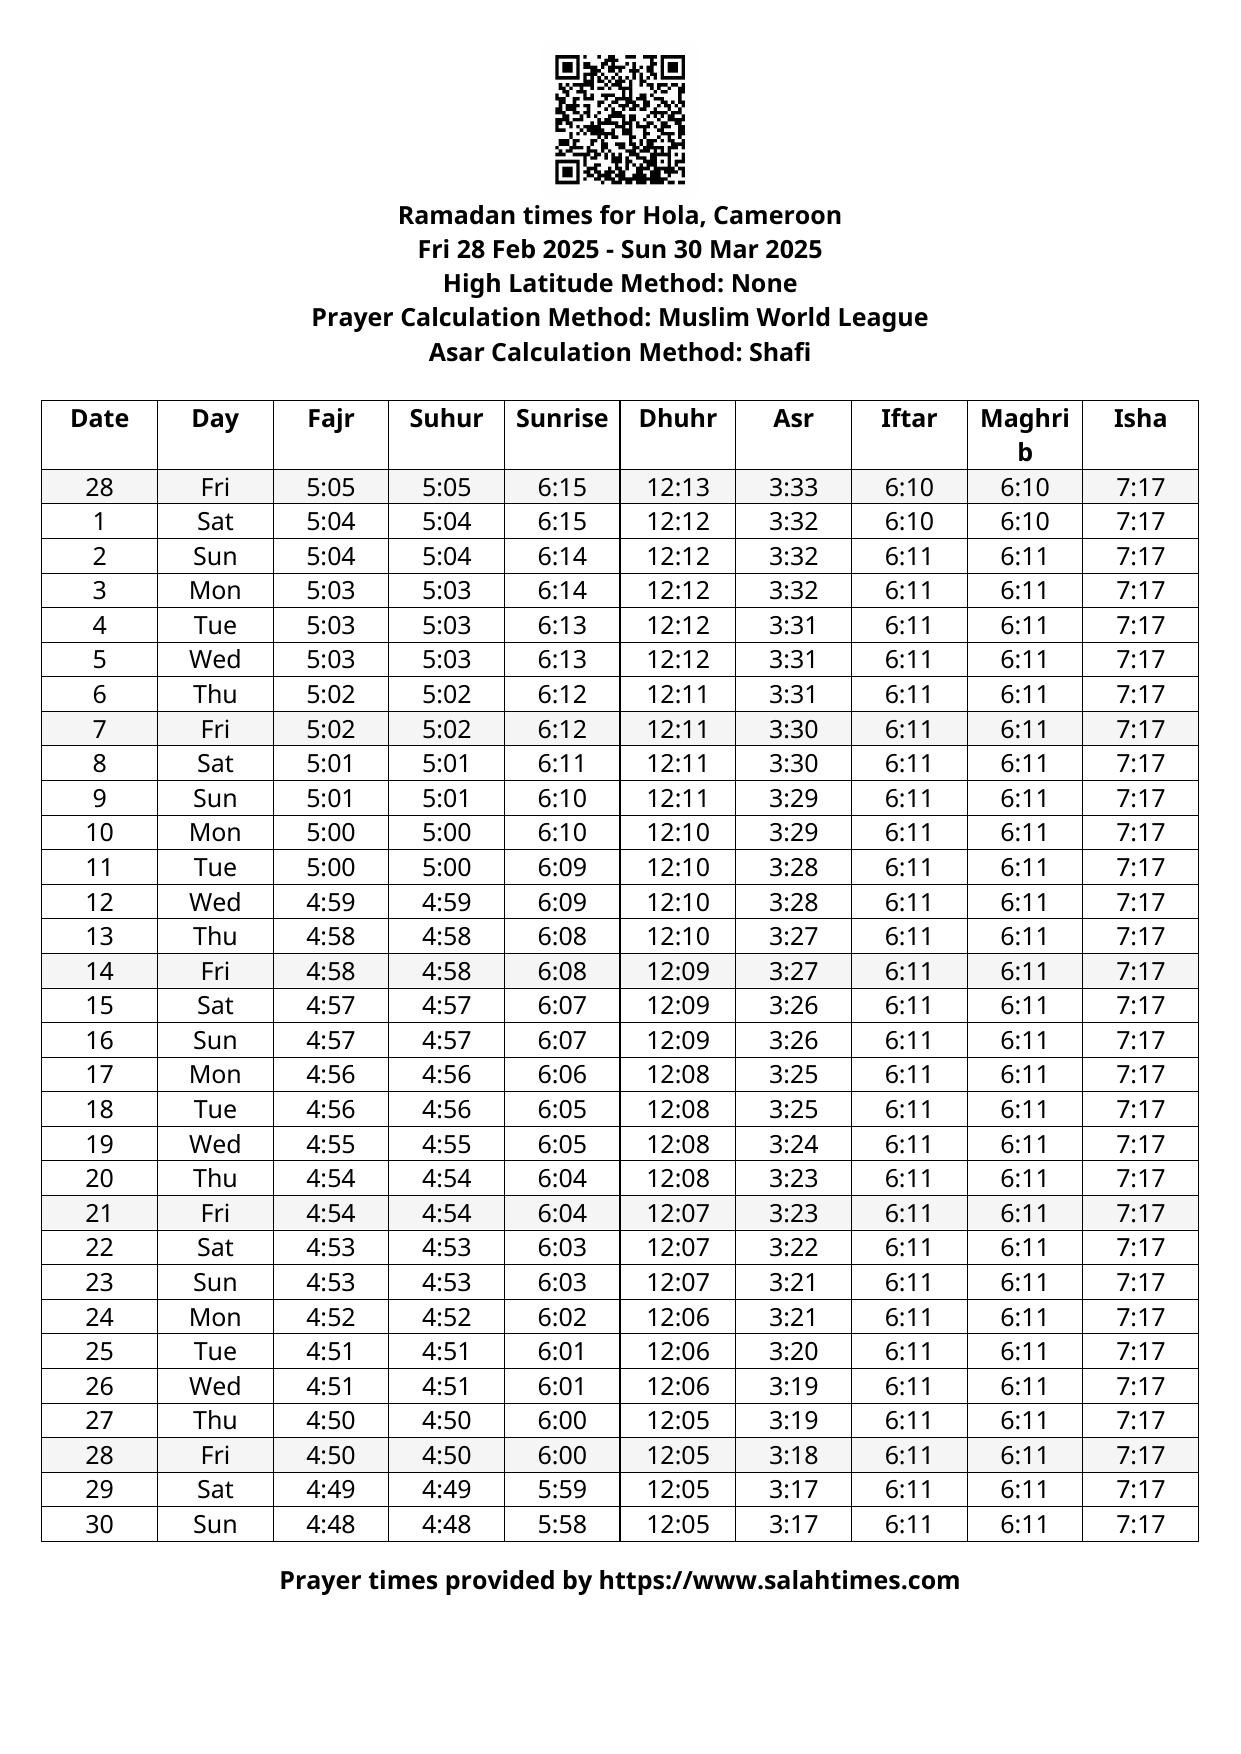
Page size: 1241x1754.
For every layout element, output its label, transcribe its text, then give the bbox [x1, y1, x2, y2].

table_cell 7:17 [1083, 1369, 1198, 1402]
table_cell Sat [158, 1231, 273, 1264]
table_cell 4:55 [274, 1127, 388, 1160]
table_cell 7:17 [1083, 574, 1198, 607]
table_cell Sun [158, 1023, 273, 1057]
table_cell 12:10 [621, 816, 735, 849]
table_cell 12:05 [621, 1473, 735, 1506]
table_cell 7:17 [1083, 539, 1198, 572]
table_cell 12:07 [621, 1231, 735, 1264]
table_cell 20 [42, 1161, 157, 1195]
table_cell 12:05 [621, 1438, 735, 1472]
table_cell 22 [42, 1231, 157, 1264]
table_cell 6:11 [852, 1161, 967, 1195]
table_cell 3:18 [736, 1438, 851, 1472]
table_cell 6:11 [852, 1404, 967, 1437]
table_cell 7:17 [1083, 1473, 1198, 1506]
table_cell 4:51 [389, 1369, 504, 1402]
table_cell 4:52 [389, 1300, 504, 1333]
table_cell Tue [158, 1334, 273, 1368]
table_cell 4:56 [274, 1058, 388, 1091]
table_cell 6:14 [505, 539, 619, 572]
table_cell 7:17 [1083, 954, 1198, 987]
table_cell 6:11 [968, 1231, 1082, 1264]
table_cell 6:11 [852, 1092, 967, 1126]
table_cell 3:32 [736, 539, 851, 572]
table_cell 7:17 [1083, 1023, 1198, 1057]
table_cell 6:10 [968, 504, 1082, 538]
table_cell 4:50 [274, 1404, 388, 1437]
table_cell Fri [158, 470, 273, 503]
table_cell Sat [158, 989, 273, 1022]
table_cell 7:17 [1083, 712, 1198, 745]
table_cell 6:02 [505, 1300, 619, 1333]
table_cell 6:10 [852, 504, 967, 538]
table_cell 6:10 [968, 470, 1082, 503]
table_cell 6:11 [968, 1023, 1082, 1057]
table_cell 3:32 [736, 574, 851, 607]
table_cell 26 [42, 1369, 157, 1402]
table_cell 6:15 [505, 470, 619, 503]
table_cell 5:03 [274, 643, 388, 676]
table_cell 3:22 [736, 1231, 851, 1264]
table_cell 6:05 [505, 1092, 619, 1126]
table_cell 12:09 [621, 989, 735, 1022]
table_cell 11 [42, 850, 157, 884]
table_cell 5:04 [274, 504, 388, 538]
table_header Fajr [274, 401, 388, 469]
table_cell 5:03 [389, 608, 504, 642]
table_cell 3:17 [736, 1473, 851, 1506]
table_cell 3:33 [736, 470, 851, 503]
table_cell 4:48 [274, 1507, 388, 1541]
table_cell 6:00 [505, 1438, 619, 1472]
table_cell 6:11 [852, 574, 967, 607]
table_cell 6:11 [852, 1507, 967, 1541]
table_cell 6:09 [505, 850, 619, 884]
table_cell 12:12 [621, 608, 735, 642]
table_cell 7:17 [1083, 1231, 1198, 1264]
table_cell 5:01 [274, 781, 388, 814]
table_cell 5:59 [505, 1473, 619, 1506]
table_cell 3:32 [736, 504, 851, 538]
table_cell 6:11 [968, 677, 1082, 711]
table_cell 5:04 [389, 539, 504, 572]
table_cell 3:27 [736, 954, 851, 987]
table_cell 5:02 [274, 712, 388, 745]
table_cell 6:11 [968, 850, 1082, 884]
table_cell 28 [42, 1438, 157, 1472]
table_header Dhuhr [621, 401, 735, 469]
table_cell 7:17 [1083, 781, 1198, 814]
table_cell 6:11 [968, 608, 1082, 642]
table_cell 6:11 [968, 539, 1082, 572]
table_cell 3:28 [736, 850, 851, 884]
table_cell 12:11 [621, 746, 735, 780]
table_cell 6:11 [968, 1058, 1082, 1091]
table_cell 6:11 [852, 746, 967, 780]
table_cell 12:07 [621, 1265, 735, 1299]
table_cell 3:27 [736, 919, 851, 953]
table_cell Thu [158, 1161, 273, 1195]
table_cell 6:11 [968, 1196, 1082, 1229]
table_cell 6:15 [505, 504, 619, 538]
table_cell 4:57 [389, 1023, 504, 1057]
table_cell 28 [42, 470, 157, 503]
table_cell Sat [158, 746, 273, 780]
table_cell 6:11 [852, 1334, 967, 1368]
table_cell 13 [42, 919, 157, 953]
table_cell 3:28 [736, 885, 851, 918]
table_cell 6:10 [505, 781, 619, 814]
table_cell 5:00 [274, 816, 388, 849]
table_cell 4:51 [389, 1334, 504, 1368]
table_cell 6:11 [852, 608, 967, 642]
table_header Maghrib [968, 401, 1082, 469]
table_cell 12:10 [621, 850, 735, 884]
table_cell 4:48 [389, 1507, 504, 1541]
table_cell 6:11 [852, 677, 967, 711]
table_cell 5:02 [389, 712, 504, 745]
table_cell 4:54 [389, 1196, 504, 1229]
table_cell 6:11 [852, 1473, 967, 1506]
table_cell 6:11 [852, 954, 967, 987]
table_cell 6:11 [968, 574, 1082, 607]
table_cell 5:04 [274, 539, 388, 572]
table_cell 4:57 [274, 989, 388, 1022]
table_cell 12:08 [621, 1092, 735, 1126]
table_header Asr [736, 401, 851, 469]
table_cell 6:12 [505, 712, 619, 745]
table_cell Tue [158, 1092, 273, 1126]
table_cell 6:11 [968, 1300, 1082, 1333]
table_cell 6:11 [852, 1300, 967, 1333]
table_cell 12:06 [621, 1369, 735, 1402]
table_cell 5:01 [389, 746, 504, 780]
table_cell Thu [158, 677, 273, 711]
table_cell 4:49 [274, 1473, 388, 1506]
table_cell 5:03 [389, 643, 504, 676]
table_cell 6:11 [968, 1092, 1082, 1126]
table_cell 6:11 [852, 781, 967, 814]
table_cell 5:03 [274, 574, 388, 607]
table_cell 5:05 [389, 470, 504, 503]
table_cell 23 [42, 1265, 157, 1299]
table_cell 7:17 [1083, 1127, 1198, 1160]
table_cell 6:11 [968, 1404, 1082, 1437]
table_header Iftar [852, 401, 967, 469]
table_cell 7:17 [1083, 643, 1198, 676]
table_cell 6:08 [505, 919, 619, 953]
table_cell 5:02 [274, 677, 388, 711]
table_cell 4:53 [389, 1265, 504, 1299]
table_cell 19 [42, 1127, 157, 1160]
text Prayer Calculation Method: Muslim World League [42, 300, 1198, 334]
table_cell 12:10 [621, 885, 735, 918]
table_cell 4:58 [389, 954, 504, 987]
table_cell 5:00 [389, 850, 504, 884]
table_cell 7:17 [1083, 1438, 1198, 1472]
table_cell 3 [42, 574, 157, 607]
text Asar Calculation Method: Shafi [42, 334, 1198, 368]
table_cell 6:11 [852, 816, 967, 849]
table_cell 7:17 [1083, 1404, 1198, 1437]
table_cell 4:53 [274, 1231, 388, 1264]
table_header Sunrise [505, 401, 619, 469]
table_cell 12:12 [621, 574, 735, 607]
table_cell Thu [158, 919, 273, 953]
table_cell 6:01 [505, 1369, 619, 1402]
table_cell 12:07 [621, 1196, 735, 1229]
table_cell 3:25 [736, 1058, 851, 1091]
table_cell Mon [158, 574, 273, 607]
table_cell 6:11 [852, 1231, 967, 1264]
text Prayer times provided by https://www.salahtimes.com [42, 1563, 1198, 1597]
table_cell Wed [158, 643, 273, 676]
table_cell 6:11 [852, 1127, 967, 1160]
table_cell 12:08 [621, 1127, 735, 1160]
table_cell 6:12 [505, 677, 619, 711]
table_cell 4:49 [389, 1473, 504, 1506]
table_cell 6:11 [968, 954, 1082, 987]
table_cell 6:11 [968, 1473, 1082, 1506]
table_cell 7:17 [1083, 677, 1198, 711]
table_cell 6:06 [505, 1058, 619, 1091]
table_cell 4:57 [274, 1023, 388, 1057]
table_cell 6:10 [505, 816, 619, 849]
table_cell 4:50 [389, 1404, 504, 1437]
table_cell Sat [158, 1473, 273, 1506]
table_cell 5:01 [274, 746, 388, 780]
text Fri 28 Feb 2025 - Sun 30 Mar 2025 [42, 232, 1198, 266]
table_cell 12:11 [621, 677, 735, 711]
table_cell 3:31 [736, 643, 851, 676]
table_cell 15 [42, 989, 157, 1022]
table_cell Tue [158, 608, 273, 642]
table_cell 6:11 [968, 1265, 1082, 1299]
table_cell 3:31 [736, 608, 851, 642]
table_cell 30 [42, 1507, 157, 1541]
table_cell 25 [42, 1334, 157, 1368]
table_cell 6:11 [968, 746, 1082, 780]
table_cell 18 [42, 1092, 157, 1126]
table_cell 7 [42, 712, 157, 745]
table_cell 4 [42, 608, 157, 642]
table_cell 4:58 [389, 919, 504, 953]
table_cell 6:11 [968, 1369, 1082, 1402]
table_cell 12:11 [621, 712, 735, 745]
table_cell 3:21 [736, 1265, 851, 1299]
table_cell Tue [158, 850, 273, 884]
table_cell 3:23 [736, 1196, 851, 1229]
table_cell 4:50 [389, 1438, 504, 1472]
table_cell 12:05 [621, 1404, 735, 1437]
table_cell 7:17 [1083, 504, 1198, 538]
table_cell 17 [42, 1058, 157, 1091]
table_cell 4:54 [274, 1161, 388, 1195]
table_cell 6:11 [852, 712, 967, 745]
table_cell 7:17 [1083, 1507, 1198, 1541]
table_cell 29 [42, 1473, 157, 1506]
table_cell 6:03 [505, 1231, 619, 1264]
table_cell 4:59 [389, 885, 504, 918]
table_cell 6:11 [968, 1127, 1082, 1160]
table_cell 3:29 [736, 816, 851, 849]
table_cell 3:30 [736, 712, 851, 745]
table_cell 5:02 [389, 677, 504, 711]
table_cell 12:05 [621, 1507, 735, 1541]
table_cell 6:11 [968, 885, 1082, 918]
table_header Isha [1083, 401, 1198, 469]
table_cell 6:11 [968, 816, 1082, 849]
table_cell 12:06 [621, 1334, 735, 1368]
table_cell Fri [158, 1196, 273, 1229]
table_cell 2 [42, 539, 157, 572]
table_cell 10 [42, 816, 157, 849]
table_cell 6:11 [852, 989, 967, 1022]
picture [542, 41, 699, 198]
table_cell 12:08 [621, 1161, 735, 1195]
table_cell 7:17 [1083, 746, 1198, 780]
table_cell 7:17 [1083, 1196, 1198, 1229]
table_cell 3:19 [736, 1369, 851, 1402]
table_cell 3:24 [736, 1127, 851, 1160]
table_cell 5 [42, 643, 157, 676]
table_cell 6:11 [852, 919, 967, 953]
table_cell Mon [158, 816, 273, 849]
table_cell 7:17 [1083, 1092, 1198, 1126]
table_cell Sat [158, 504, 273, 538]
table_cell 6:13 [505, 643, 619, 676]
table_cell 7:17 [1083, 1161, 1198, 1195]
table_cell 14 [42, 954, 157, 987]
table_cell Sun [158, 1507, 273, 1541]
table_cell 3:26 [736, 989, 851, 1022]
table_cell 6:11 [968, 1438, 1082, 1472]
table_cell 8 [42, 746, 157, 780]
table_cell 6:11 [968, 712, 1082, 745]
table_cell 4:50 [274, 1438, 388, 1472]
table_cell 4:54 [389, 1161, 504, 1195]
table_cell 6:07 [505, 989, 619, 1022]
table_cell 6:11 [852, 885, 967, 918]
table_cell 4:55 [389, 1127, 504, 1160]
table_cell 6:11 [852, 1369, 967, 1402]
table_cell Wed [158, 1127, 273, 1160]
table_cell Sun [158, 781, 273, 814]
table_cell 12:12 [621, 539, 735, 572]
table_cell 7:17 [1083, 816, 1198, 849]
table_cell 3:23 [736, 1161, 851, 1195]
table_cell 6:09 [505, 885, 619, 918]
table_cell 5:01 [389, 781, 504, 814]
table_cell 4:58 [274, 919, 388, 953]
table_cell 1 [42, 504, 157, 538]
table_cell 12:12 [621, 504, 735, 538]
table_cell 5:04 [389, 504, 504, 538]
table_cell 6:11 [968, 1334, 1082, 1368]
table_cell 5:03 [389, 574, 504, 607]
table_cell 4:51 [274, 1369, 388, 1402]
table_cell 6:11 [505, 746, 619, 780]
table_cell Mon [158, 1300, 273, 1333]
table_cell Sun [158, 1265, 273, 1299]
table_cell 4:53 [389, 1231, 504, 1264]
table_cell 6:11 [968, 919, 1082, 953]
table_cell 24 [42, 1300, 157, 1333]
table_cell 6:11 [968, 781, 1082, 814]
table_cell 6:10 [852, 470, 967, 503]
table_cell 6:11 [852, 643, 967, 676]
table_cell 12:08 [621, 1058, 735, 1091]
table_cell 3:21 [736, 1300, 851, 1333]
table_cell 7:17 [1083, 608, 1198, 642]
table_cell 12:09 [621, 1023, 735, 1057]
table_cell 3:26 [736, 1023, 851, 1057]
table_cell 6:13 [505, 608, 619, 642]
table_cell Fri [158, 954, 273, 987]
table_header Date [42, 401, 157, 469]
table_cell 3:31 [736, 677, 851, 711]
table_cell Mon [158, 1058, 273, 1091]
table_cell Fri [158, 1438, 273, 1472]
table_cell Wed [158, 885, 273, 918]
table_cell 3:30 [736, 746, 851, 780]
table_cell 7:17 [1083, 1334, 1198, 1368]
table_cell Sun [158, 539, 273, 572]
table_cell 4:58 [274, 954, 388, 987]
text High Latitude Method: None [42, 266, 1198, 300]
table_cell 7:17 [1083, 1265, 1198, 1299]
table_cell 7:17 [1083, 919, 1198, 953]
table_cell 6 [42, 677, 157, 711]
table_cell 5:00 [274, 850, 388, 884]
table_cell 4:56 [389, 1058, 504, 1091]
table_cell 6:07 [505, 1023, 619, 1057]
table_cell 5:03 [274, 608, 388, 642]
table_cell 12:06 [621, 1300, 735, 1333]
table_cell 3:25 [736, 1092, 851, 1126]
table_cell 6:11 [852, 539, 967, 572]
table_cell 7:17 [1083, 1058, 1198, 1091]
table_cell 12:12 [621, 643, 735, 676]
table_cell 6:11 [852, 1438, 967, 1472]
table_cell 4:59 [274, 885, 388, 918]
table_header Day [158, 401, 273, 469]
table_cell 7:17 [1083, 885, 1198, 918]
table_cell 7:17 [1083, 1300, 1198, 1333]
table_cell Wed [158, 1369, 273, 1402]
table_cell 6:11 [852, 1265, 967, 1299]
table_cell 5:05 [274, 470, 388, 503]
table_cell Fri [158, 712, 273, 745]
table_cell 6:14 [505, 574, 619, 607]
table_cell 12:09 [621, 954, 735, 987]
table_cell 12 [42, 885, 157, 918]
table_cell 27 [42, 1404, 157, 1437]
table_cell 5:58 [505, 1507, 619, 1541]
table_cell 4:56 [274, 1092, 388, 1126]
table_cell 5:00 [389, 816, 504, 849]
table_cell 6:11 [968, 989, 1082, 1022]
table_cell 4:53 [274, 1265, 388, 1299]
table_cell 3:19 [736, 1404, 851, 1437]
table_cell 7:17 [1083, 470, 1198, 503]
table_header Suhur [389, 401, 504, 469]
table_cell 12:11 [621, 781, 735, 814]
table_cell 7:17 [1083, 850, 1198, 884]
text Ramadan times for Hola, Cameroon [42, 198, 1198, 232]
table_cell 6:11 [968, 643, 1082, 676]
table_cell 6:08 [505, 954, 619, 987]
table_cell 12:13 [621, 470, 735, 503]
table_cell 4:51 [274, 1334, 388, 1368]
table_cell 4:57 [389, 989, 504, 1022]
table_cell 3:29 [736, 781, 851, 814]
table_cell 21 [42, 1196, 157, 1229]
table_cell 7:17 [1083, 989, 1198, 1022]
table_cell 6:11 [852, 1023, 967, 1057]
table_cell 16 [42, 1023, 157, 1057]
table_cell 6:04 [505, 1196, 619, 1229]
table_cell 9 [42, 781, 157, 814]
table_cell Thu [158, 1404, 273, 1437]
table_cell 6:03 [505, 1265, 619, 1299]
table_cell 4:54 [274, 1196, 388, 1229]
table_cell 6:11 [968, 1161, 1082, 1195]
table_cell 4:52 [274, 1300, 388, 1333]
table_cell 6:11 [852, 1196, 967, 1229]
table_cell 3:20 [736, 1334, 851, 1368]
table_cell 6:11 [968, 1507, 1082, 1541]
table_cell 6:05 [505, 1127, 619, 1160]
table_cell 6:04 [505, 1161, 619, 1195]
table_cell 3:17 [736, 1507, 851, 1541]
table_cell 12:10 [621, 919, 735, 953]
table_cell 6:01 [505, 1334, 619, 1368]
table_cell 6:11 [852, 850, 967, 884]
table_cell 6:11 [852, 1058, 967, 1091]
table_cell 4:56 [389, 1092, 504, 1126]
table_cell 6:00 [505, 1404, 619, 1437]
